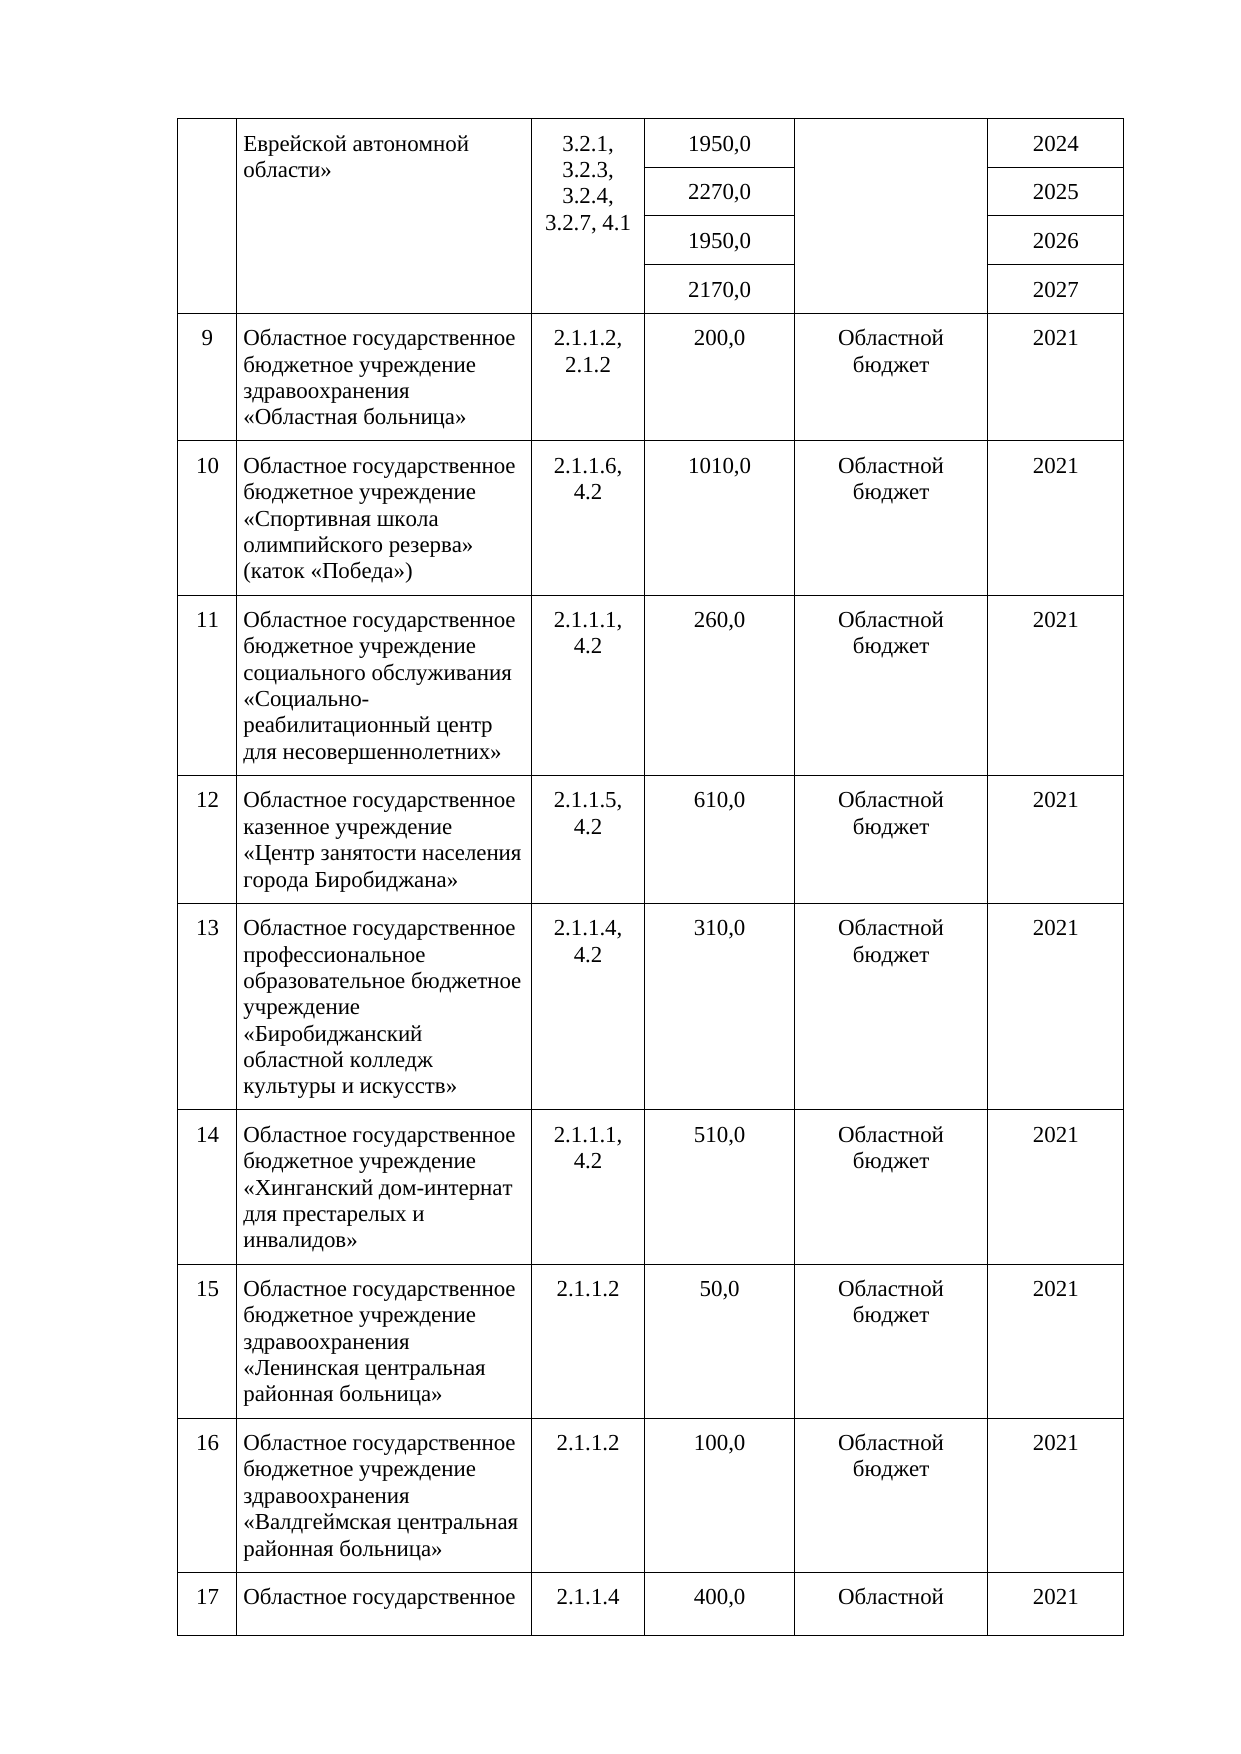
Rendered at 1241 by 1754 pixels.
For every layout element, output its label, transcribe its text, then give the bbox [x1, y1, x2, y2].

table_cell 2027 [988, 265, 1123, 313]
table_cell Областное государственное бюджетное учреждение социального обслуживания «Социально-реабилитационный центр для несовершеннолетних» [237, 596, 531, 775]
table_cell 14 [178, 1110, 236, 1263]
table_cell Областной бюджет [795, 1419, 987, 1572]
table_cell Областное государственное профессиональное образовательное бюджетное учреждение «Биробиджанский областной колледж культуры и искусств» [237, 904, 531, 1109]
table_cell Областной бюджет [795, 776, 987, 903]
table_cell 2025 [988, 168, 1123, 215]
table_cell 2021 [988, 1573, 1123, 1635]
table_cell 2.1.1.4, 4.2 [532, 904, 644, 1109]
table_cell 260,0 [645, 596, 794, 775]
table_cell 2170,0 [645, 265, 794, 313]
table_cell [237, 1573, 531, 1635]
table_cell Областной бюджет [795, 596, 987, 775]
table_cell 10 [178, 441, 236, 594]
table_cell 17 [178, 1573, 236, 1635]
table_cell Областное государственное бюджетное учреждение здравоохранения «Валдгеймская центральная районная больница» [237, 1419, 531, 1572]
table_cell Областное государственное бюджетное учреждение «Спортивная школа олимпийского резерва» (каток «Победа») [237, 441, 531, 594]
table_cell 2.1.1.6, 4.2 [532, 441, 644, 594]
table_cell 2.1.1.5, 4.2 [532, 776, 644, 903]
table_cell 2270,0 [645, 168, 794, 215]
table_cell 2021 [988, 904, 1123, 1109]
table_cell 2.1.1.1, 4.2 [532, 1110, 644, 1263]
table_cell 610,0 [645, 776, 794, 903]
table_cell Областной бюджет [795, 1573, 987, 1635]
table_cell 12 [178, 776, 236, 903]
table_cell 2021 [988, 596, 1123, 775]
table_cell 2.1.1.2 [532, 1419, 644, 1572]
table_cell 2021 [988, 1265, 1123, 1417]
table_cell Областной бюджет [795, 904, 987, 1109]
table_cell Областное государственное бюджетное учреждение здравоохранения «Ленинская центральная районная больница» [237, 1265, 531, 1417]
table_cell 2024 [988, 119, 1123, 167]
table_cell 2.1.1.2 [532, 1265, 644, 1417]
table_cell 2021 [988, 776, 1123, 903]
table_cell Областной бюджет [795, 1265, 987, 1417]
table_cell 1010,0 [645, 441, 794, 594]
table_cell 16 [178, 1419, 236, 1572]
table_cell 100,0 [645, 1419, 794, 1572]
table_cell 1950,0 [645, 119, 794, 167]
table_cell 2.1.1.2, 2.1.2 [532, 314, 644, 440]
table_cell 310,0 [645, 904, 794, 1109]
table_cell 11 [178, 596, 236, 775]
table_cell 2026 [988, 216, 1123, 264]
table_cell Областное государственное бюджетное учреждение здравоохранения «Областная больница» [237, 314, 531, 440]
table_cell Областной бюджет [795, 441, 987, 594]
table_cell 15 [178, 1265, 236, 1417]
table_cell 2021 [988, 441, 1123, 594]
table_cell Областной бюджет [795, 1110, 987, 1263]
table_cell Областное государственное казенное учреждение «Центр занятости населения города Биробиджана» [237, 776, 531, 903]
table_cell 400,0 [645, 1573, 794, 1635]
table_cell 2.1.1.1, 4.2 [532, 596, 644, 775]
table_cell 1950,0 [645, 216, 794, 264]
table_cell 2021 [988, 314, 1123, 440]
table_cell 50,0 [645, 1265, 794, 1417]
table_cell 2021 [988, 1110, 1123, 1263]
table_cell Областной бюджет [795, 314, 987, 440]
table_cell 2.1.1.4 [532, 1573, 644, 1635]
table_cell 510,0 [645, 1110, 794, 1263]
table_cell 200,0 [645, 314, 794, 440]
table_cell 13 [178, 904, 236, 1109]
table_cell Областное государственное бюджетное учреждение «Хинганский дом-интернат для престарелых и инвалидов» [237, 1110, 531, 1263]
table_cell 2021 [988, 1419, 1123, 1572]
table_cell 9 [178, 314, 236, 440]
